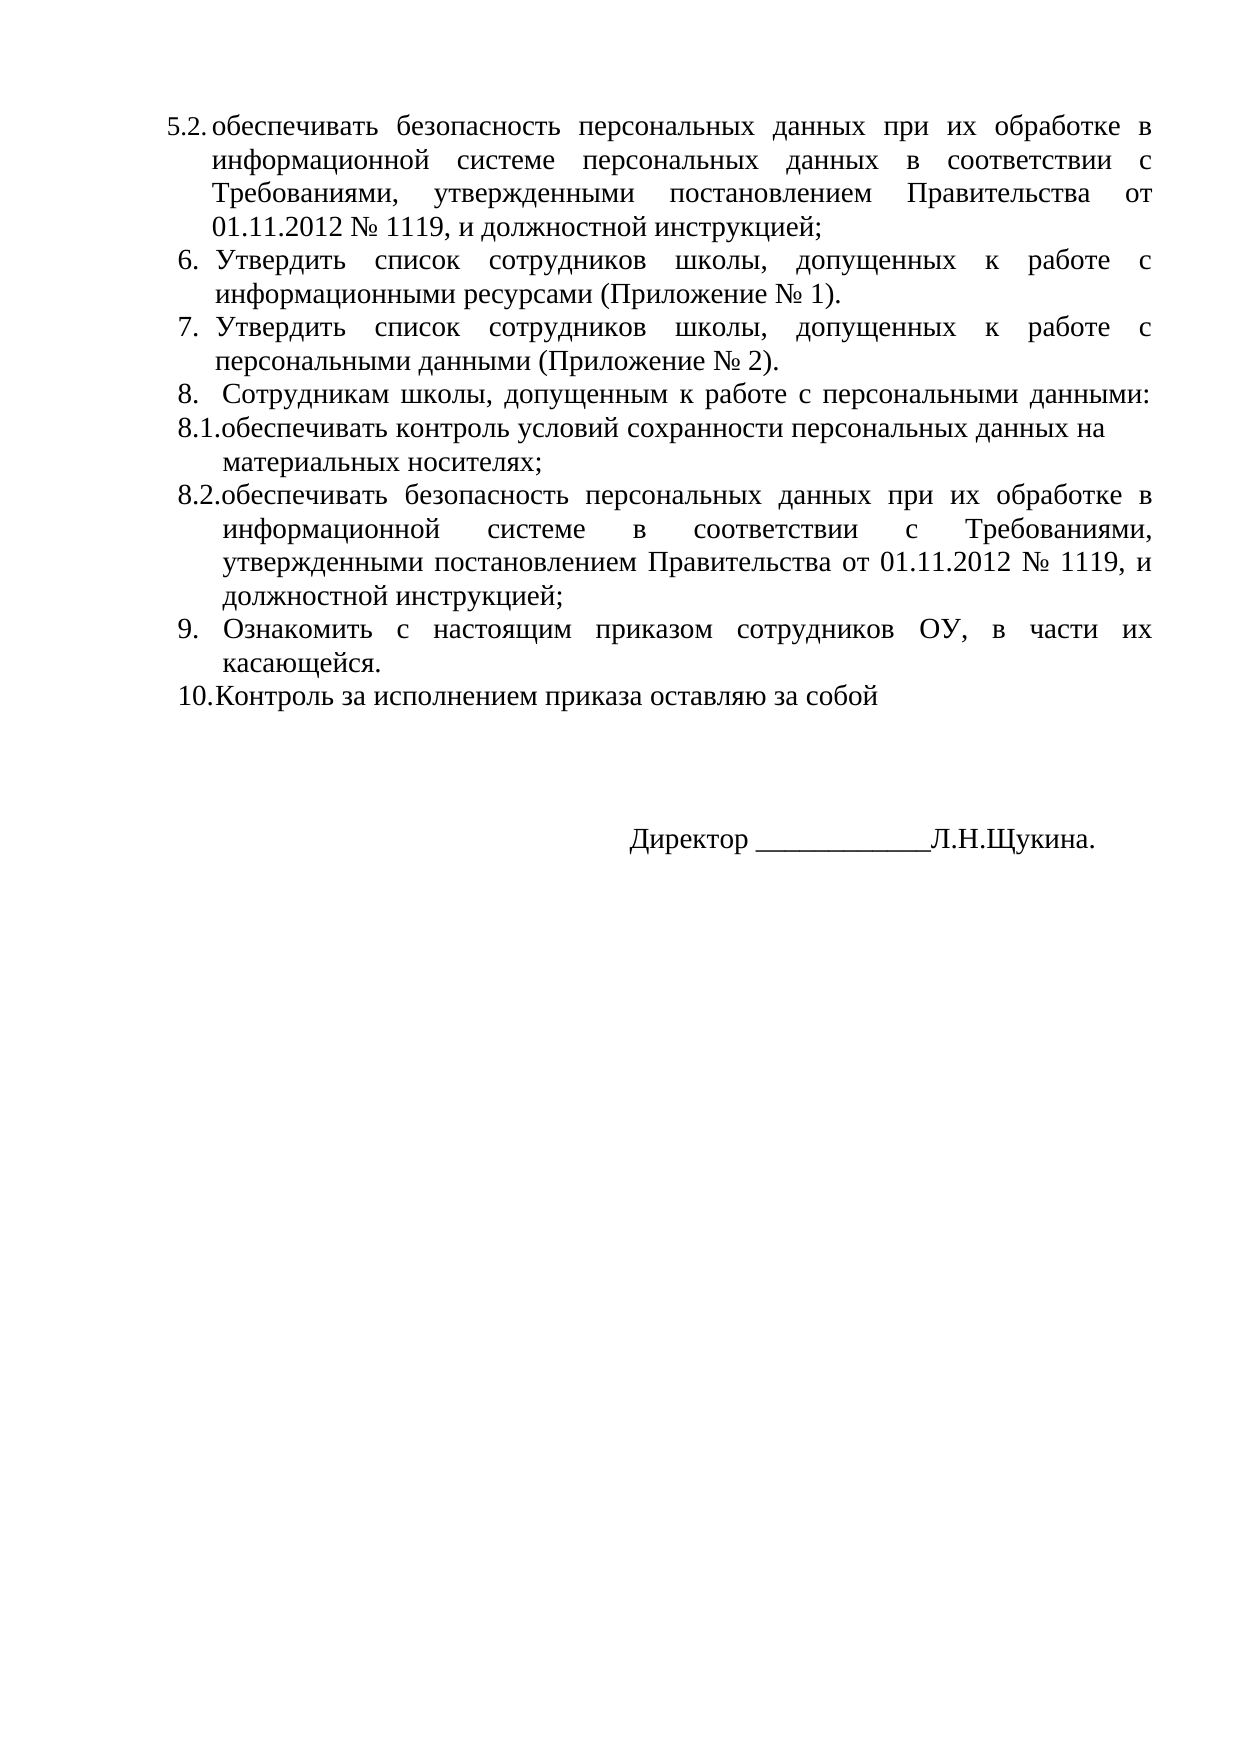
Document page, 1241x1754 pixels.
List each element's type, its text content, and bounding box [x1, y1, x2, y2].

list обеспечивать безопасность персональных данных при их обработке в информационной системе персональных данных в соответствии с Требованиями, утвержденными постановлением Правительства от 01.11.2012 № 1119, и должностной инструкцией; [167, 108, 1152, 242]
list Контроль за исполнением приказа оставляю за собой [177, 678, 1152, 712]
list Сотрудникам школы, допущенным к работе с персональными данными: 8.1.обеспечивать контроль условий сохранности персональных данных на [177, 377, 1151, 444]
text Директор ____________Л.Н.Щукина. [177, 821, 1194, 854]
text 9. Ознакомить с настоящим приказом сотрудников ОУ, в части их касающейся. [177, 611, 1152, 678]
list Утвердить список сотрудников школы, допущенных к работе с информационными ресурсами (Приложение № 1). [177, 242, 1152, 309]
text 8.2.обеспечивать безопасность персональных данных при их обработке в информационной системе в соответствии с Требованиями, утвержденными постановлением Правительства от 01.11.2012 № 1119, и должностной инструкцией; [177, 477, 1152, 611]
list Утвердить список сотрудников школы, допущенных к работе с персональными данными (Приложение № 2). [177, 309, 1152, 377]
text материальных носителях; [222, 444, 1194, 477]
